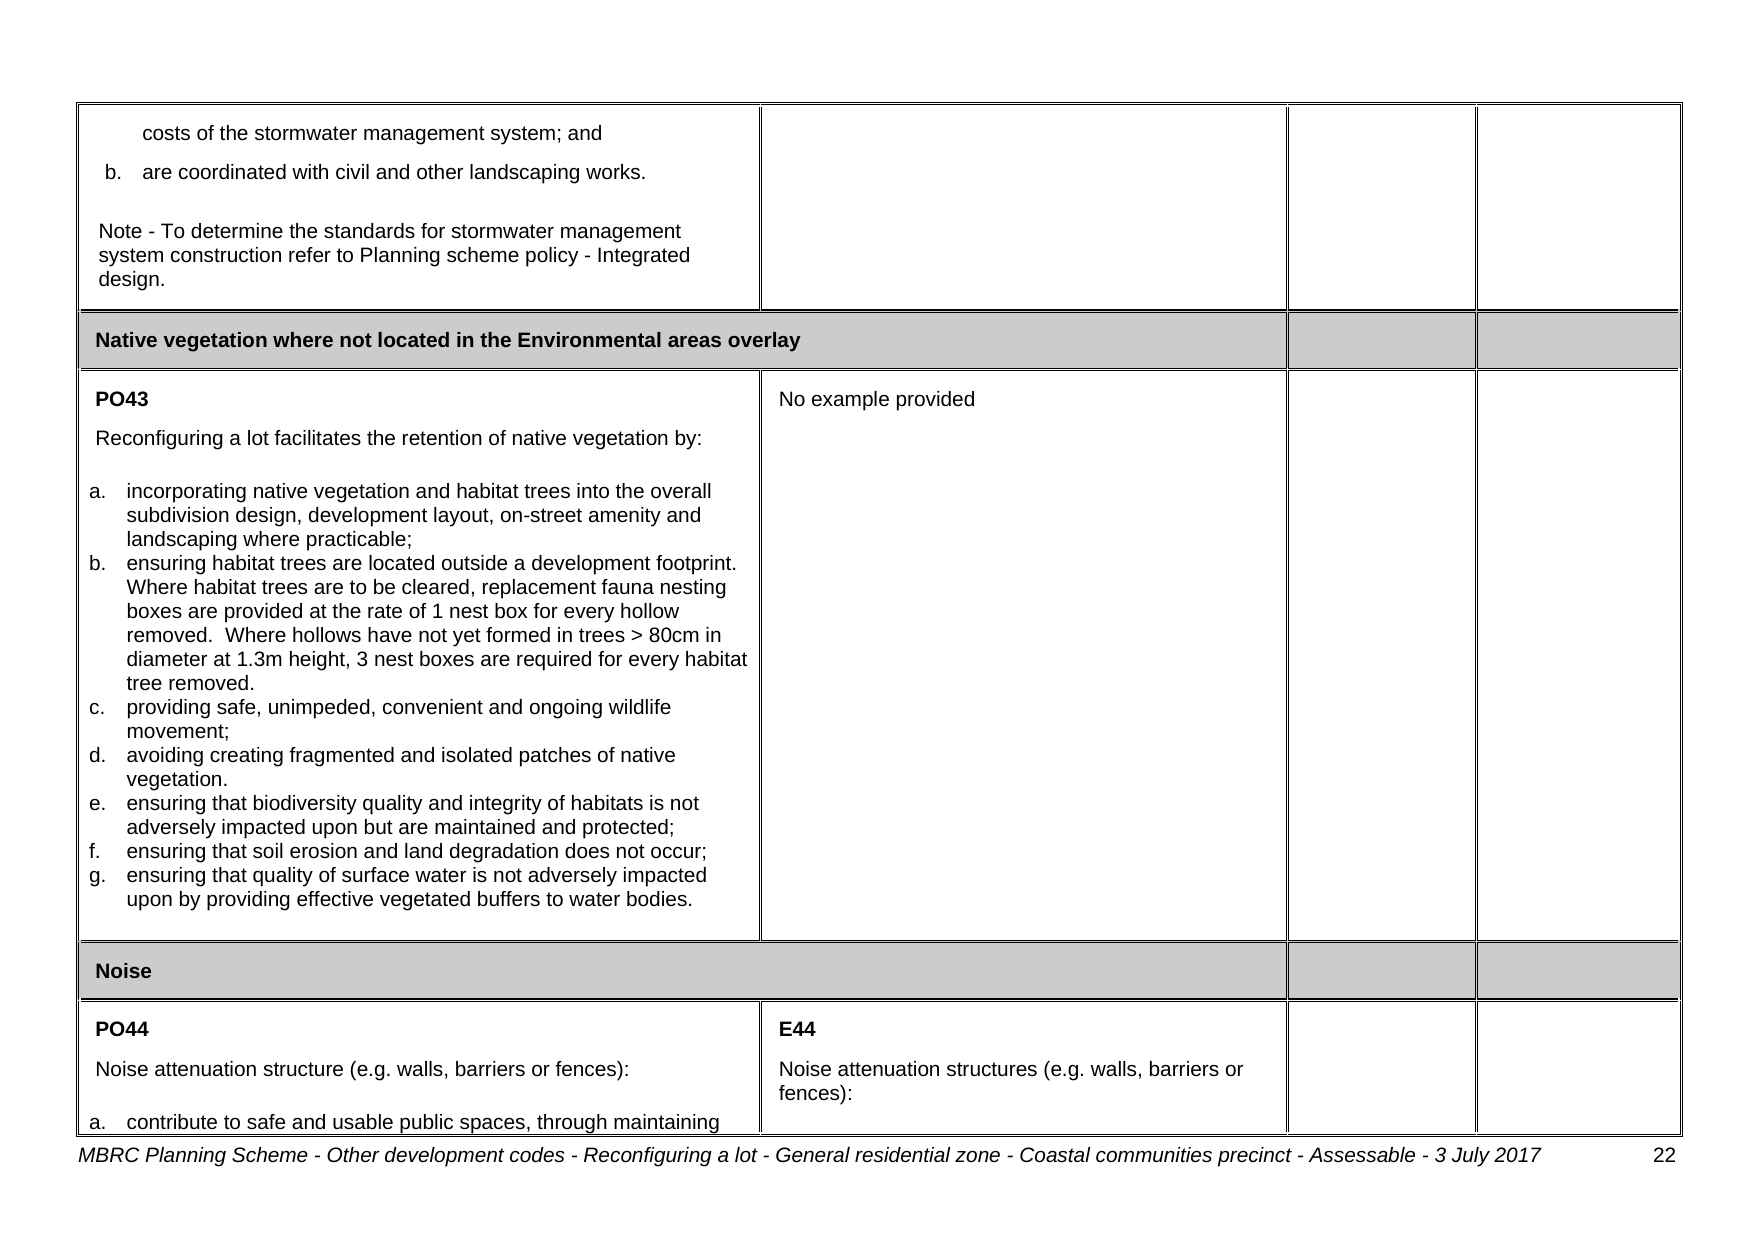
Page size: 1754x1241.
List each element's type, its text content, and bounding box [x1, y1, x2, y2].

table_cell [1289, 371, 1475, 940]
table_cell [1477, 940, 1681, 998]
table_cell Native vegetation where not located in the Environmental areas overlay [79, 309, 1286, 368]
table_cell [761, 1002, 1288, 1134]
table_cell [1477, 368, 1681, 940]
table_cell [1288, 1002, 1477, 1134]
table_cell No example provided [762, 371, 1286, 940]
table_cell [1478, 309, 1680, 368]
table_cell [1289, 313, 1475, 368]
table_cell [79, 998, 761, 1134]
table_cell Noise [77, 940, 1288, 998]
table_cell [761, 105, 1288, 309]
table_cell PO43 Reconfiguring a lot facilitates the retention of native vegetation by: incorporating native vegetation and habitat trees into the overall subdivision design, development layout, on-street amenity and landscaping where practicable; ensuring habitat trees are located outside a development footprint. Where habitat trees are to be cleared, replacement fauna nesting boxes are provided at the rate of 1 nest box for every hollow removed. Where hollows have not yet formed in trees > 80cm in diameter at 1.3m height, 3 nest boxes are required for every habitat tree removed. providing safe, unimpeded, convenient and ongoing wildlife movement; avoiding creating fragmented and isolated patches of native vegetation. ensuring that biodiversity quality and integrity of habitats is not adversely impacted upon but are maintained and protected; ensuring that soil erosion and land degradation does not occur; ensuring that quality of surface water is not adversely impacted upon by providing effective vegetated buffers to water bodies. [77, 368, 761, 940]
table_cell [1289, 943, 1475, 998]
table_cell [1288, 105, 1477, 309]
table_cell [1477, 105, 1680, 309]
table_cell [1477, 998, 1680, 1134]
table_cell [79, 105, 761, 309]
